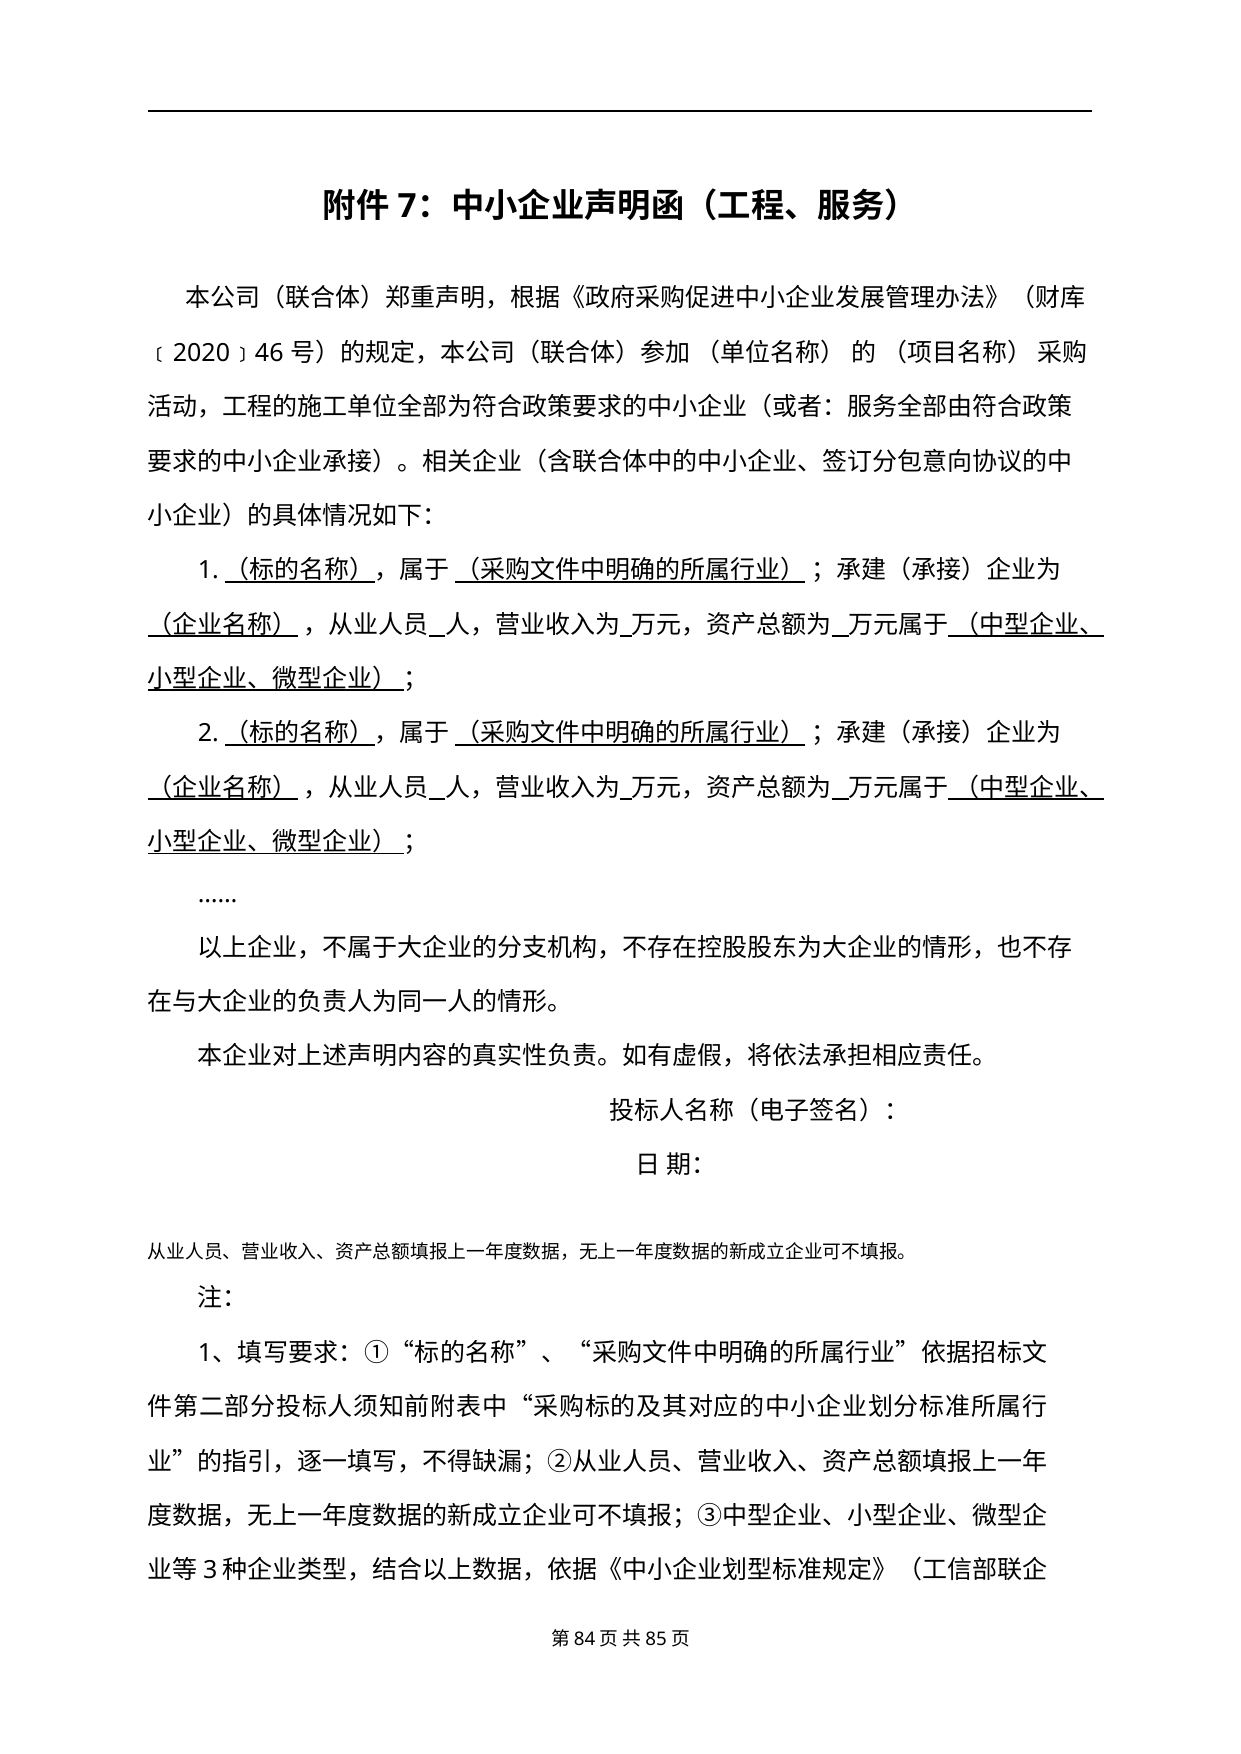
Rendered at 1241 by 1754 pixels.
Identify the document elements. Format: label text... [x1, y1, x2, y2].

text 附件7：中小企业声明函（工程、服务） [148, 178, 1092, 227]
text 1. （标的名称），属于 （采购文件中明确的所属行业） ；承建（承接）企业为 （企业名称） ，从业人员 人，营业收入为 万元，资产总额为 万元属于 （中型企业、小型企业、微型企业） ； [148, 550, 1092, 695]
text 本公司（联合体）郑重声明，根据《政府采购促进中小企业发展管理办法》（财库﹝2020﹞46 号）的规定，本公司（联合体）参加 （单位名称） 的 （项目名称） 采购活动，工程的施工单位全部为符合政策要求的中小企业（或者：服务全部由符合政策要求的中小企业承接）。相关企业（含联合体中的中小企业、签订分包意向协议的中小企业）的具体情况如下： [148, 278, 1092, 532]
text 从业人员、营业收入、资产总额填报上一年度数据，无上一年度数据的新成立企业可不填报。 [148, 1237, 1092, 1264]
text 2. （标的名称），属于 （采购文件中明确的所属行业） ；承建（承接）企业为 （企业名称） ，从业人员 人，营业收入为 万元，资产总额为 万元属于 （中型企业、小型企业、微型企业） ； [148, 713, 1092, 858]
text 投标人名称（电子签名）： [148, 1090, 909, 1126]
text 日 期： [148, 1144, 976, 1181]
text 本企业对上述声明内容的真实性负责。如有虚假，将依法承担相应责任。 [148, 1036, 1092, 1072]
text 以上企业，不属于大企业的分支机构，不存在控股股东为大企业的情形，也不存在与大企业的负责人为同一人的情形。 [148, 927, 1092, 1018]
text 注： [148, 1278, 1049, 1314]
text …… [148, 876, 1092, 910]
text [148, 1332, 1049, 1586]
